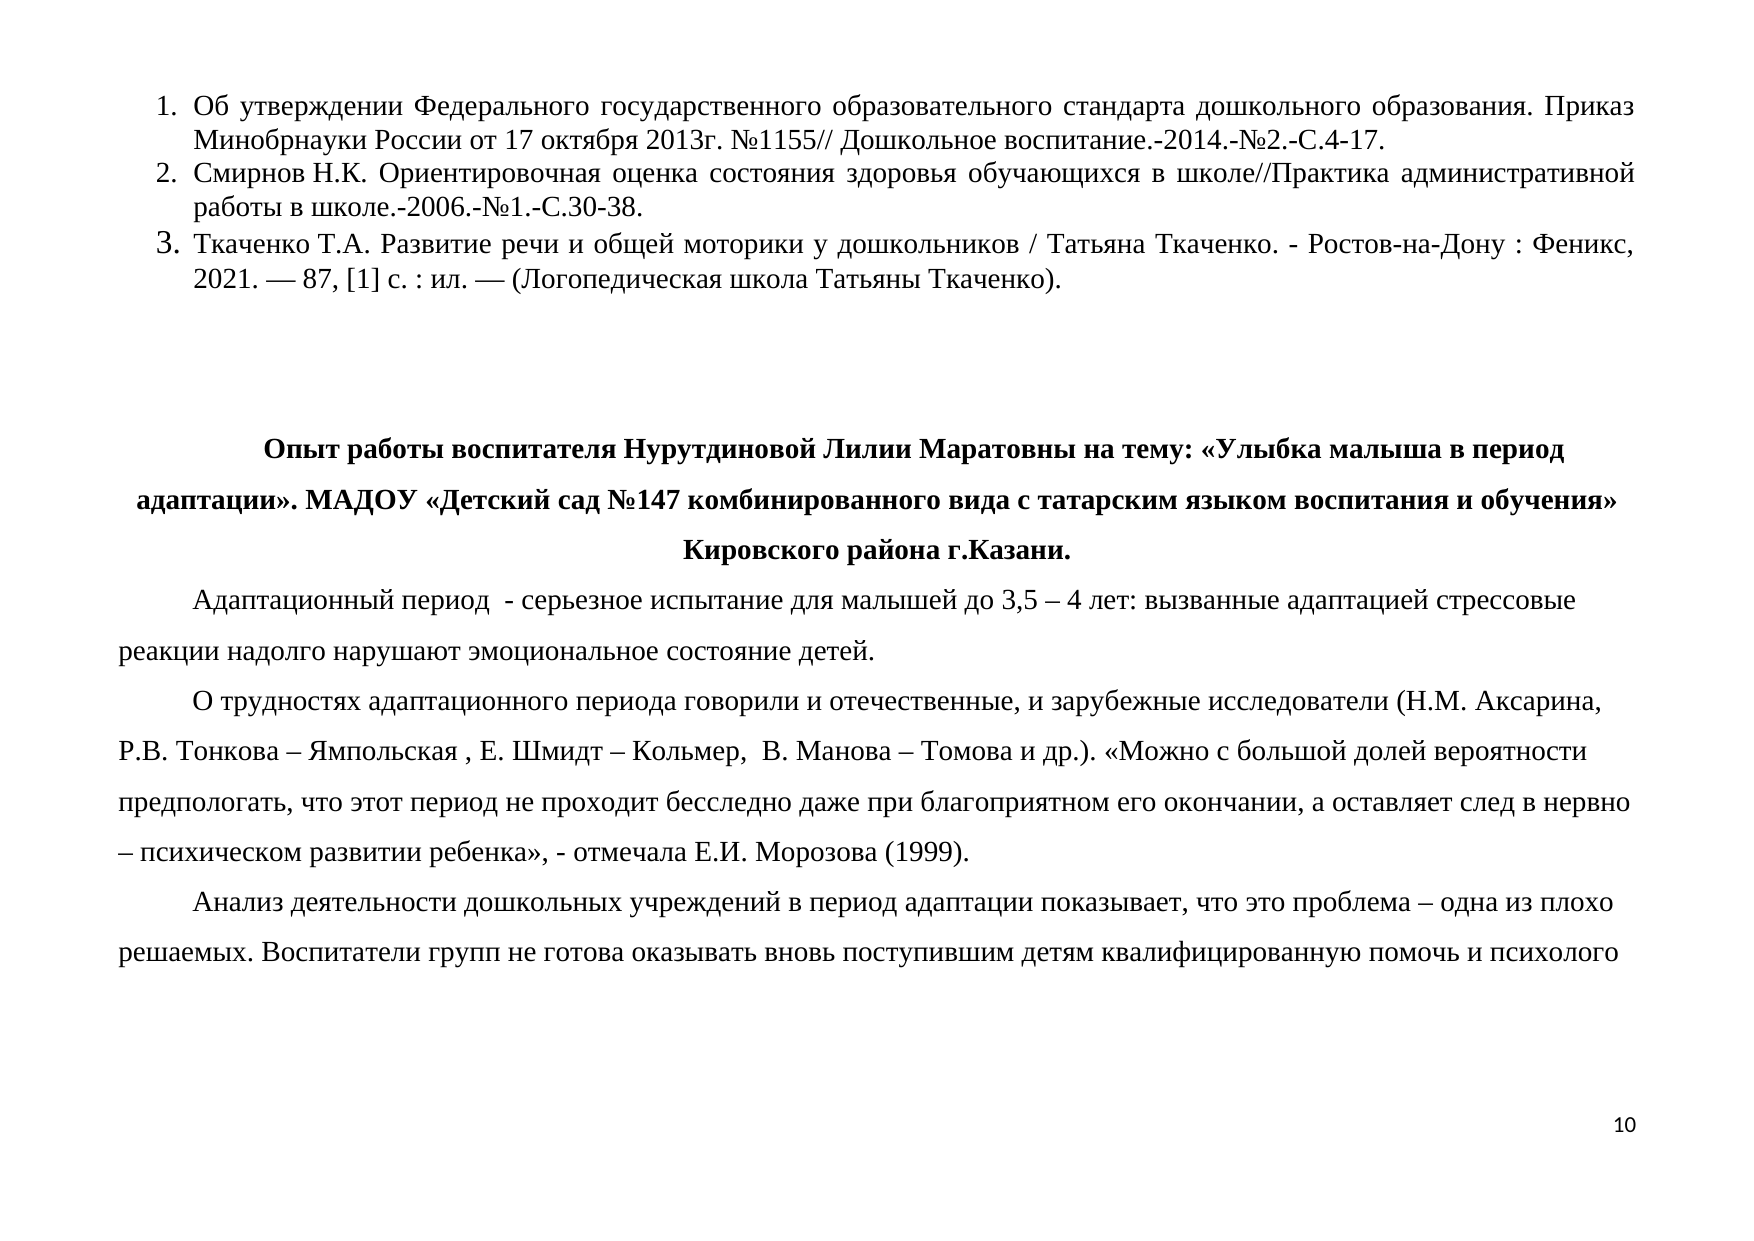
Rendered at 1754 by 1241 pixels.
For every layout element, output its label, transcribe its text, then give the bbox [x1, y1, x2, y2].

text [118, 884, 1636, 968]
text О трудностях адаптационного периода говорили и отечественные, и зарубежные исследователи (Н.М. Аксарина, Р.В. Тонкова – Ямпольская , Е. Шмидт – Кольмер, В. Манова – Томова и др.). «Можно с большой долей вероятности предпологать, что этот период не проходит бесследно даже при благоприятном его окончании, а оставляет след в нервно – психическом развитии ребенка», - отмечала Е.И. Морозова (1999). [118, 683, 1636, 867]
list Смирнов Н.К. Ориентировочная оценка состояния здоровья обучающихся в школе//Практика административной работы в школе.-2006.-№1.-С.30-38. [156, 156, 1636, 223]
list Ткаченко Т.А. Развитие речи и общей моторики у дошкольников / Татьяна Ткаченко. - Ростов-на-Дону : Феникс, 2021. — 87, [1] с. : ил. — (Логопедическая школа Татьяны Ткаченко). [156, 223, 1636, 294]
text Опыт работы воспитателя Нурутдиновой Лилии Маратовны на тему: «Улыбка малыша в период адаптации». МАДОУ «Детский сад №147 комбинированного вида с татарским языком воспитания и обучения» Кировского района г.Казани. [118, 431, 1636, 566]
text Адаптационный период - серьезное испытание для малышей до 3,5 – 4 лет: вызванные адаптацией стрессовые реакции надолго нарушают эмоциональное состояние детей. [118, 582, 1636, 666]
list Об утверждении Федерального государственного образовательного стандарта дошкольного образования. Приказ Минобрнауки России от 17 октября 2013г. №1155// Дошкольное воспитание.-2014.-№2.-С.4-17. [156, 88, 1636, 156]
